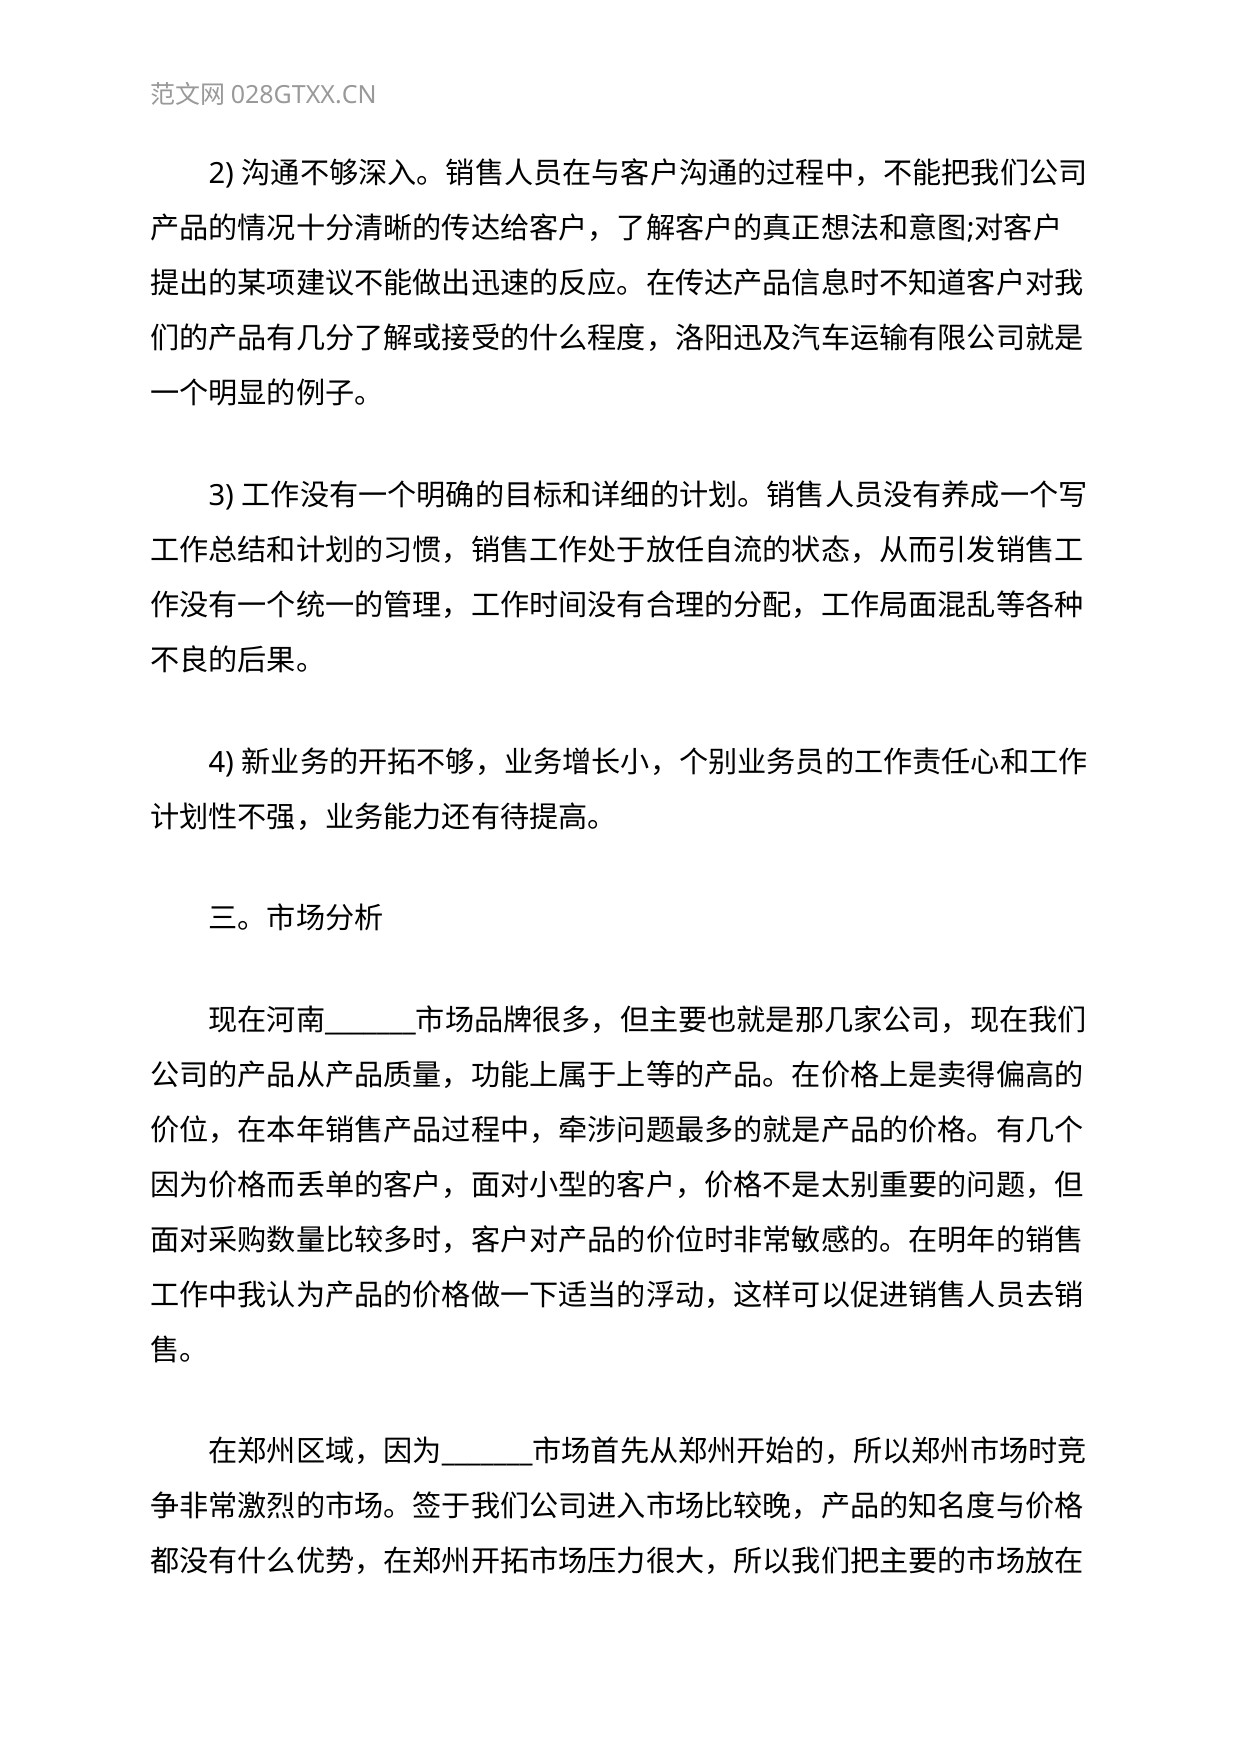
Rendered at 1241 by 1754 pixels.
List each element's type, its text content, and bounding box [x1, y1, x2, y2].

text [150, 1428, 1090, 1580]
text 三。市场分析 [150, 895, 1090, 937]
text 现在河南_______市场品牌很多，但主要也就是那几家公司，现在我们公司的产品从产品质量，功能上属于上等的产品。在价格上是卖得偏高的价位，在本年销售产品过程中，牵涉问题最多的就是产品的价格。有几个因为价格而丢单的客户，面对小型的客户，价格不是太别重要的问题，但面对采购数量比较多时，客户对产品的价位时非常敏感的。在明年的销售工作中我认为产品的价格做一下适当的浮动，这样可以促进销售人员去销售。 [150, 997, 1090, 1368]
text 4) 新业务的开拓不够，业务增长小，个别业务员的工作责任心和工作计划性不强，业务能力还有待提高。 [150, 738, 1090, 835]
text 3) 工作没有一个明确的目标和详细的计划。销售人员没有养成一个写工作总结和计划的习惯，销售工作处于放任自流的状态，从而引发销售工作没有一个统一的管理，工作时间没有合理的分配，工作局面混乱等各种不良的后果。 [150, 472, 1090, 679]
text 2) 沟通不够深入。销售人员在与客户沟通的过程中，不能把我们公司产品的情况十分清晰的传达给客户，了解客户的真正想法和意图;对客户提出的某项建议不能做出迅速的反应。在传达产品信息时不知道客户对我们的产品有几分了解或接受的什么程度，洛阳迅及汽车运输有限公司就是一个明显的例子。 [150, 150, 1090, 412]
